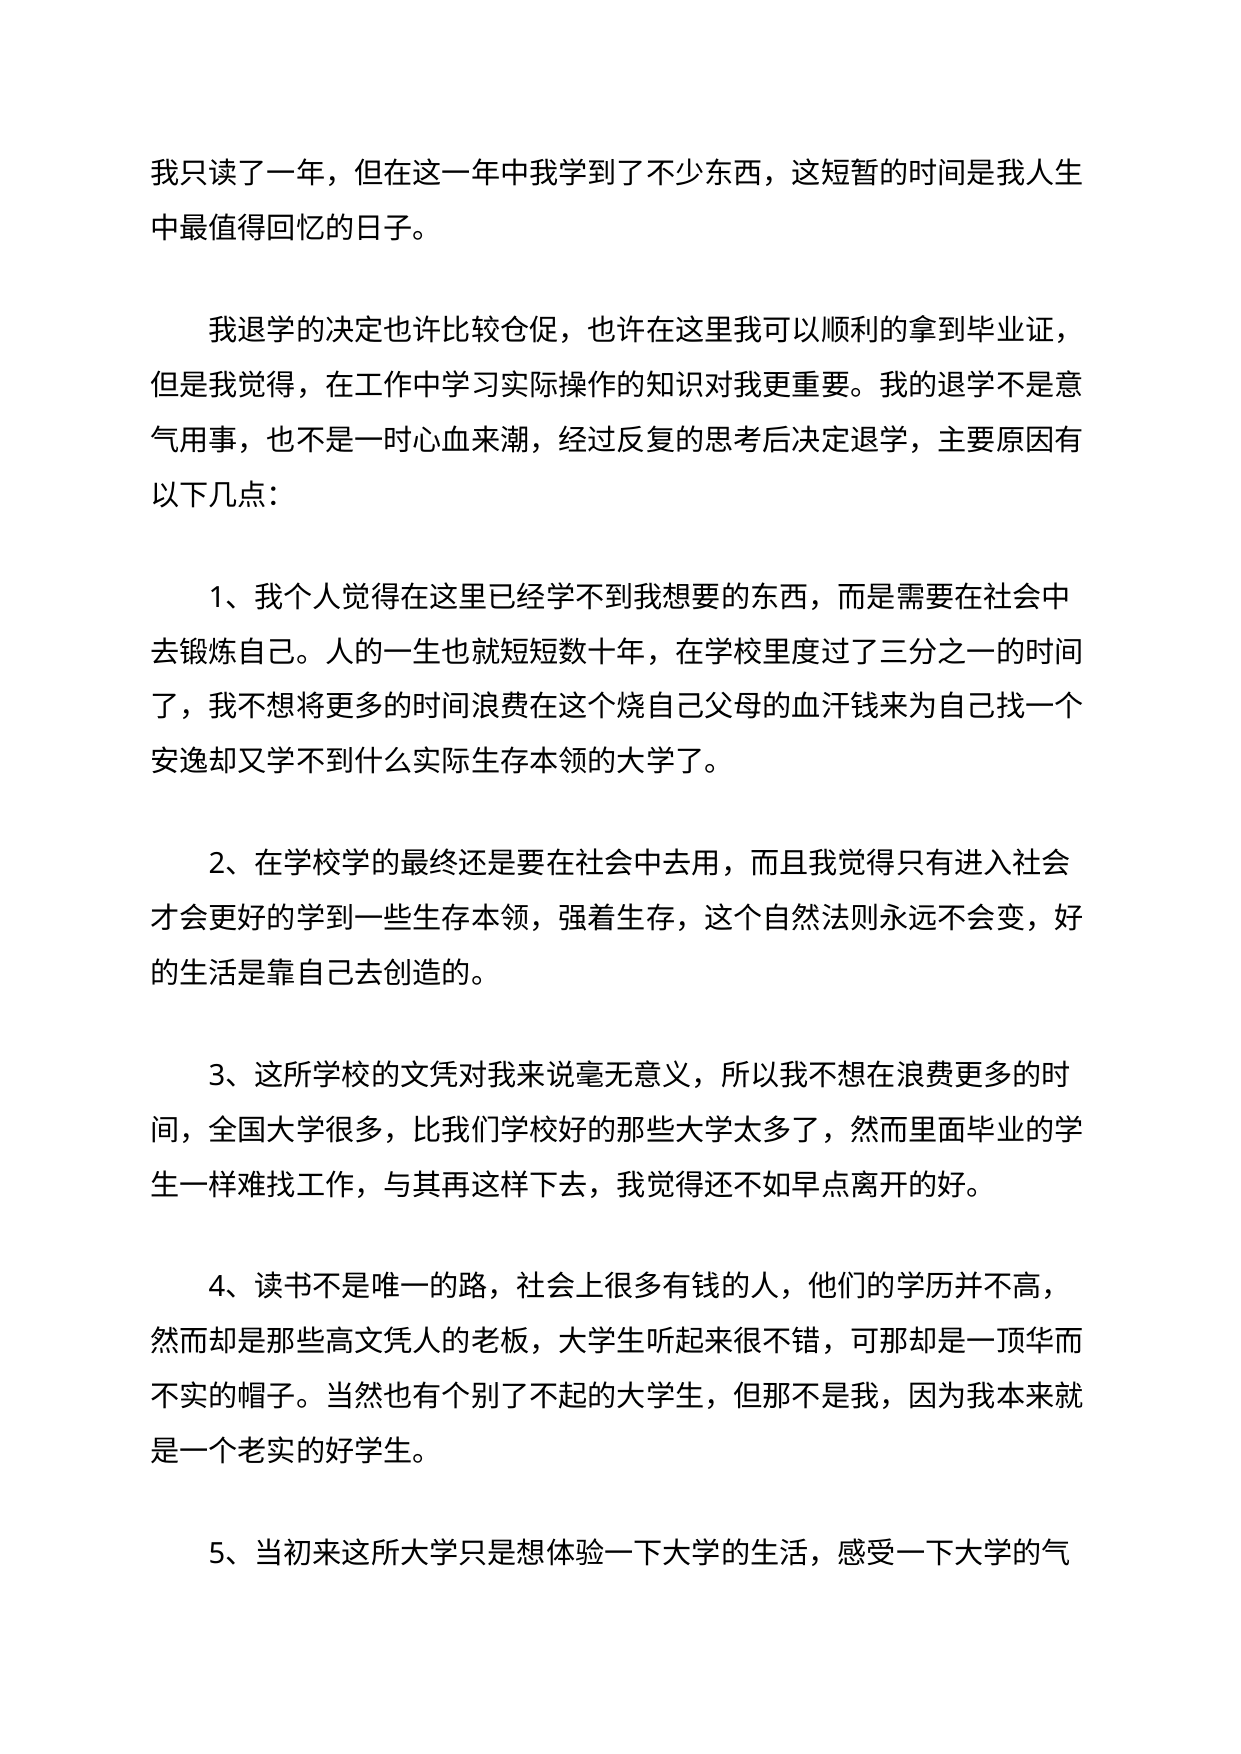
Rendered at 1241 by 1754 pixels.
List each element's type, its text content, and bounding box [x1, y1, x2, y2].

text 3、这所学校的文凭对我来说毫无意义，所以我不想在浪费更多的时间，全国大学很多，比我们学校好的那些大学太多了，然而里面毕业的学生一样难找工作，与其再这样下去，我觉得还不如早点离开的好。 [150, 1051, 1090, 1203]
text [150, 150, 1090, 247]
text 1、我个人觉得在这里已经学不到我想要的东西，而是需要在社会中去锻炼自己。人的一生也就短短数十年，在学校里度过了三分之一的时间了，我不想将更多的时间浪费在这个烧自己父母的血汗钱来为自己找一个安逸却又学不到什么实际生存本领的大学了。 [150, 573, 1090, 780]
text 4、读书不是唯一的路，社会上很多有钱的人，他们的学历并不高，然而却是那些高文凭人的老板，大学生听起来很不错，可那却是一顶华而不实的帽子。当然也有个别了不起的大学生，但那不是我，因为我本来就是一个老实的好学生。 [150, 1263, 1090, 1470]
text 2、在学校学的最终还是要在社会中去用，而且我觉得只有进入社会才会更好的学到一些生存本领，强着生存，这个自然法则永远不会变，好的生活是靠自己去创造的。 [150, 840, 1090, 992]
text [150, 1529, 1090, 1572]
text 我退学的决定也许比较仓促，也许在这里我可以顺利的拿到毕业证，但是我觉得，在工作中学习实际操作的知识对我更重要。我的退学不是意气用事，也不是一时心血来潮，经过反复的思考后决定退学，主要原因有以下几点： [150, 307, 1090, 514]
